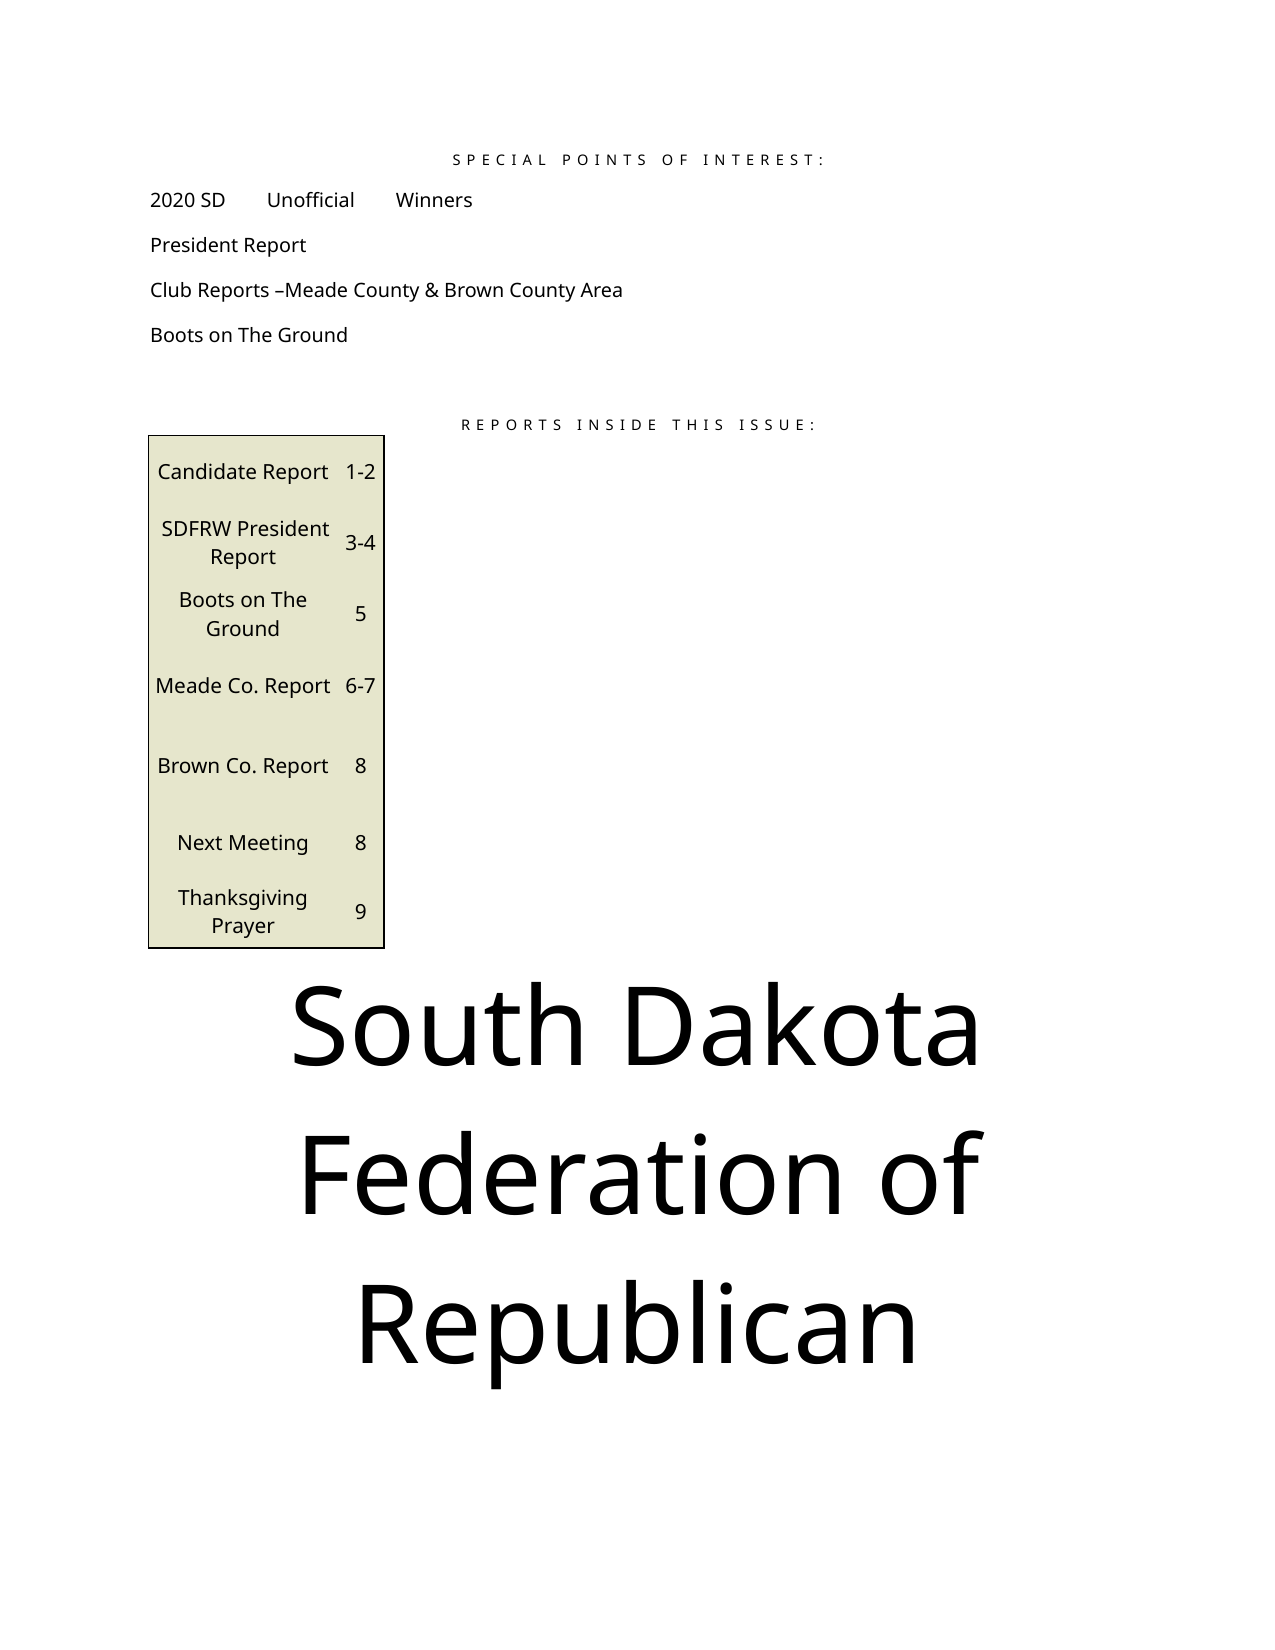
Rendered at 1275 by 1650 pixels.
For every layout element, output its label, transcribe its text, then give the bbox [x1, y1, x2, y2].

table_cell Meade Co. Report [149, 650, 336, 721]
table_cell 8 [336, 721, 383, 810]
list Club Reports –Meade County & Brown County Area [150, 276, 1125, 303]
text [150, 949, 1125, 1396]
table_header Candidate Report [149, 436, 336, 506]
table_cell Brown Co. Report [149, 721, 336, 810]
table_cell 3-4 [336, 506, 383, 578]
table_cell Next Meeting [149, 810, 336, 876]
list President Report [150, 231, 1125, 258]
table_cell 8 [336, 810, 383, 876]
table_cell 9 [336, 876, 383, 947]
table_cell Boots on The Ground [149, 578, 336, 650]
list 2020 SD Unofficial Winners [150, 187, 1125, 213]
table_cell SDFRW President Report [149, 506, 336, 578]
table_cell 5 [336, 578, 383, 650]
table_cell 6-7 [336, 650, 383, 721]
list Boots on The Ground [150, 321, 1125, 348]
subtitle Reports Inside this issue: [150, 415, 1125, 435]
subtitle Special points of interest: [150, 150, 1125, 170]
table_cell Thanksgiving Prayer [149, 876, 336, 947]
table_header 1-2 [336, 436, 383, 506]
